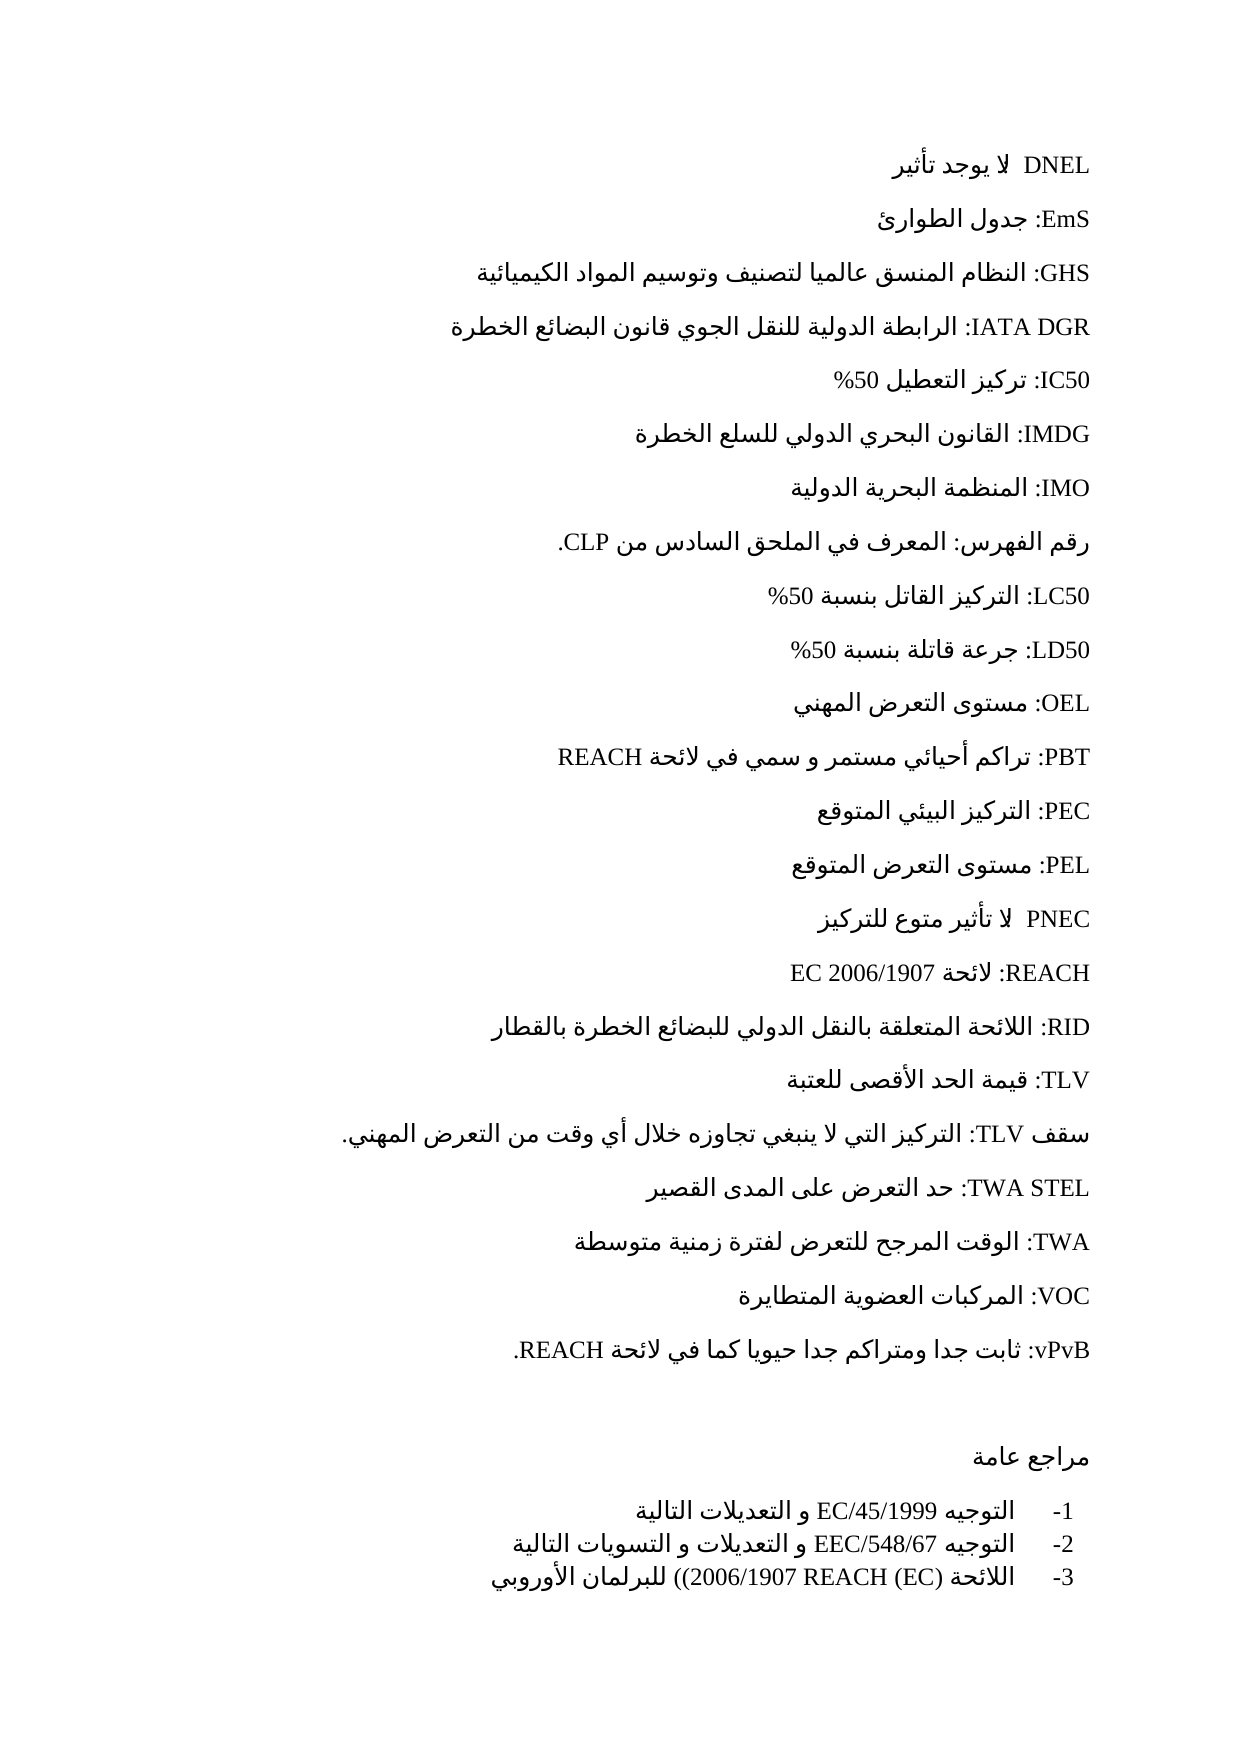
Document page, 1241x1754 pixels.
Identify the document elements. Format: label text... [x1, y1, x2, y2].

text IMO: المنظمة البحرية الدولية [150, 473, 1090, 502]
text TWA: الوقت المرجح للتعرض لفترة زمنية متوسطة [150, 1227, 1090, 1256]
text مراجع عامة [150, 1442, 1090, 1471]
text LD50: جرعة قاتلة بنسبة 50% [150, 635, 1090, 663]
text TLV: قيمة الحد الأقصى للعتبة [150, 1066, 1090, 1094]
text EmS: جدول الطوارئ [150, 204, 1090, 233]
text vPvB: ثابت جدا ومتراكم جدا حيويا كما في لائحة REACH. [150, 1335, 1090, 1363]
text TWA STEL: حد التعرض على المدى القصير [150, 1173, 1090, 1202]
text LC50: التركيز القاتل بنسبة 50% [150, 581, 1090, 609]
list اللائحة (EC) 2006/1907 REACH)) للبرلمان الأوروبي [150, 1562, 1053, 1591]
text PEC: التركيز البيئي المتوقع [150, 796, 1090, 825]
text PBT: تراكم أحيائي مستمر و سمي في لائحة REACH [150, 742, 1090, 771]
text IATA DGR: الرابطة الدولية للنقل الجوي قانون البضائع الخطرة [150, 312, 1090, 340]
text REACH: لائحة EC 2006/1907 [150, 958, 1090, 987]
list التوجيه EEC/548/67 و التعديلات و التسويات التالية [150, 1529, 1053, 1558]
text PNEC: لا تأثير متوع للتركيز [150, 904, 1090, 933]
text VOC: المركبات العضوية المتطايرة [150, 1281, 1090, 1310]
text IC50: تركيز التعطيل 50% [150, 365, 1090, 394]
text PEL: مستوى التعرض المتوقع [150, 850, 1090, 879]
text IMDG: القانون البحري الدولي للسلع الخطرة [150, 419, 1090, 448]
text رقم الفهرس: المعرف في الملحق السادس من CLP. [150, 527, 1090, 556]
text سقف TLV: التركيز التي لا ينبغي تجاوزه خلال أي وقت من التعرض المهني. [150, 1119, 1090, 1148]
text RID: اللائحة المتعلقة بالنقل الدولي للبضائع الخطرة بالقطار [150, 1012, 1090, 1040]
list التوجيه EC/45/1999 و التعديلات التالية [150, 1496, 1053, 1525]
text DNEL: لا يوجد تأثير [150, 150, 1090, 179]
text OEL: مستوى التعرض المهني [150, 688, 1090, 717]
text GHS: النظام المنسق عالميا لتصنيف وتوسيم المواد الكيميائية [150, 258, 1090, 286]
